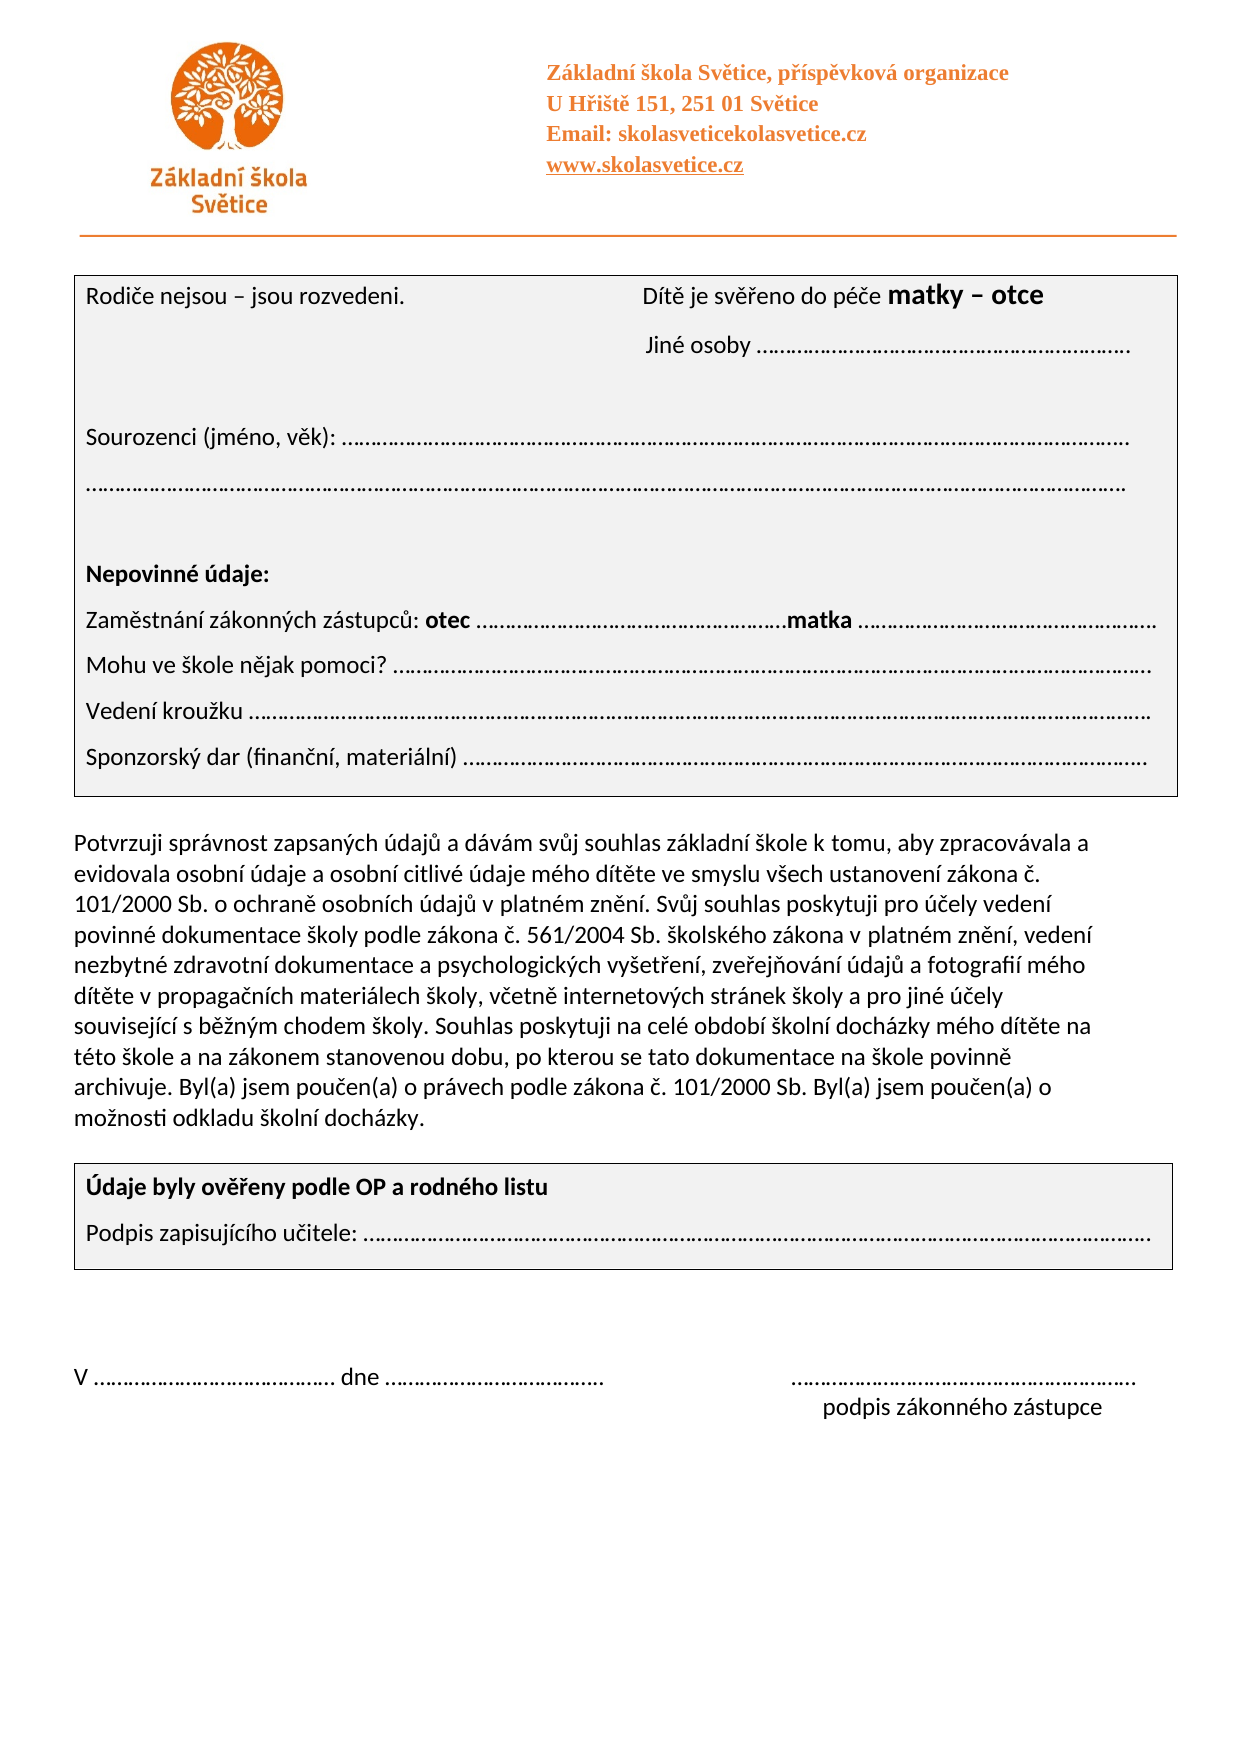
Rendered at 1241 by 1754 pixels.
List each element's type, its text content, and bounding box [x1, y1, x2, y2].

text V …………………………………… dne ……………………………….. …………………………………………………… [74, 1361, 1166, 1392]
text www.skolasvetice.cz [546, 151, 1093, 177]
picture [146, 37, 311, 221]
text Email: skolasveticekolasvetice.cz [546, 120, 1093, 147]
text Základní škola Světice, příspěvková organizace [546, 59, 1093, 86]
text Potvrzuji správnost zapsaných údajů a dávám svůj souhlas základní škole k tomu, aby zpracovávala a evidovala osobní údaje a osobní citlivé údaje mého dítěte ve smyslu všech ustanovení zákona č. 101/2000 Sb. o ochraně osobních údajů v platném znění. Svůj souhlas poskytuji pro účely vedení povinné dokumentace školy podle zákona č. 561/2004 Sb. školského zákona v platném znění, vedení nezbytné zdravotní dokumentace a psychologických vyšetření, zveřejňování údajů a fotografií mého dítěte v propagačních materiálech školy, včetně internetových stránek školy a pro jiné účely související s běžným chodem školy. Souhlas poskytuji na celé období školní docházky mého dítěte na této škole a na zákonem stanovenou dobu, po kterou se tato dokumentace na škole povinně archivuje. Byl(a) jsem poučen(a) o právech podle zákona č. 101/2000 Sb. Byl(a) jsem poučen(a) o možnosti odkladu školní docházky. [74, 827, 1093, 1133]
table_header Údaje byly ověřeny podle OP a rodného listu Podpis zapisujícího učitele: ……………………………………………………………………………………………………………………….. [75, 1164, 1172, 1268]
table_header Rodiče nejsou – jsou rozvedeni. Dítě je svěřeno do péče matky – otce Jiné osoby ……………………………………………………….. Sourozenci (jméno, věk): ……………………………………………………………………………………………………………………….. ………………………………………………………………………………………………………………………………………………………………. Nepovinné údaje: Zaměstnání zákonných zástupců: otec ………………………………………………matka ……………………………………………. Mohu ve škole nějak pomoci? …………………………………………………………………………………………………………………… Vedení kroužku …………………………………………………………………………………………………………………………………………. Sponzorský dar (finanční, materiální) ……………………………………………………………………………………………………….. [75, 276, 1177, 796]
text podpis zákonného zástupce [74, 1392, 1122, 1422]
text U Hřiště 151, 251 01 Světice [546, 90, 1093, 116]
